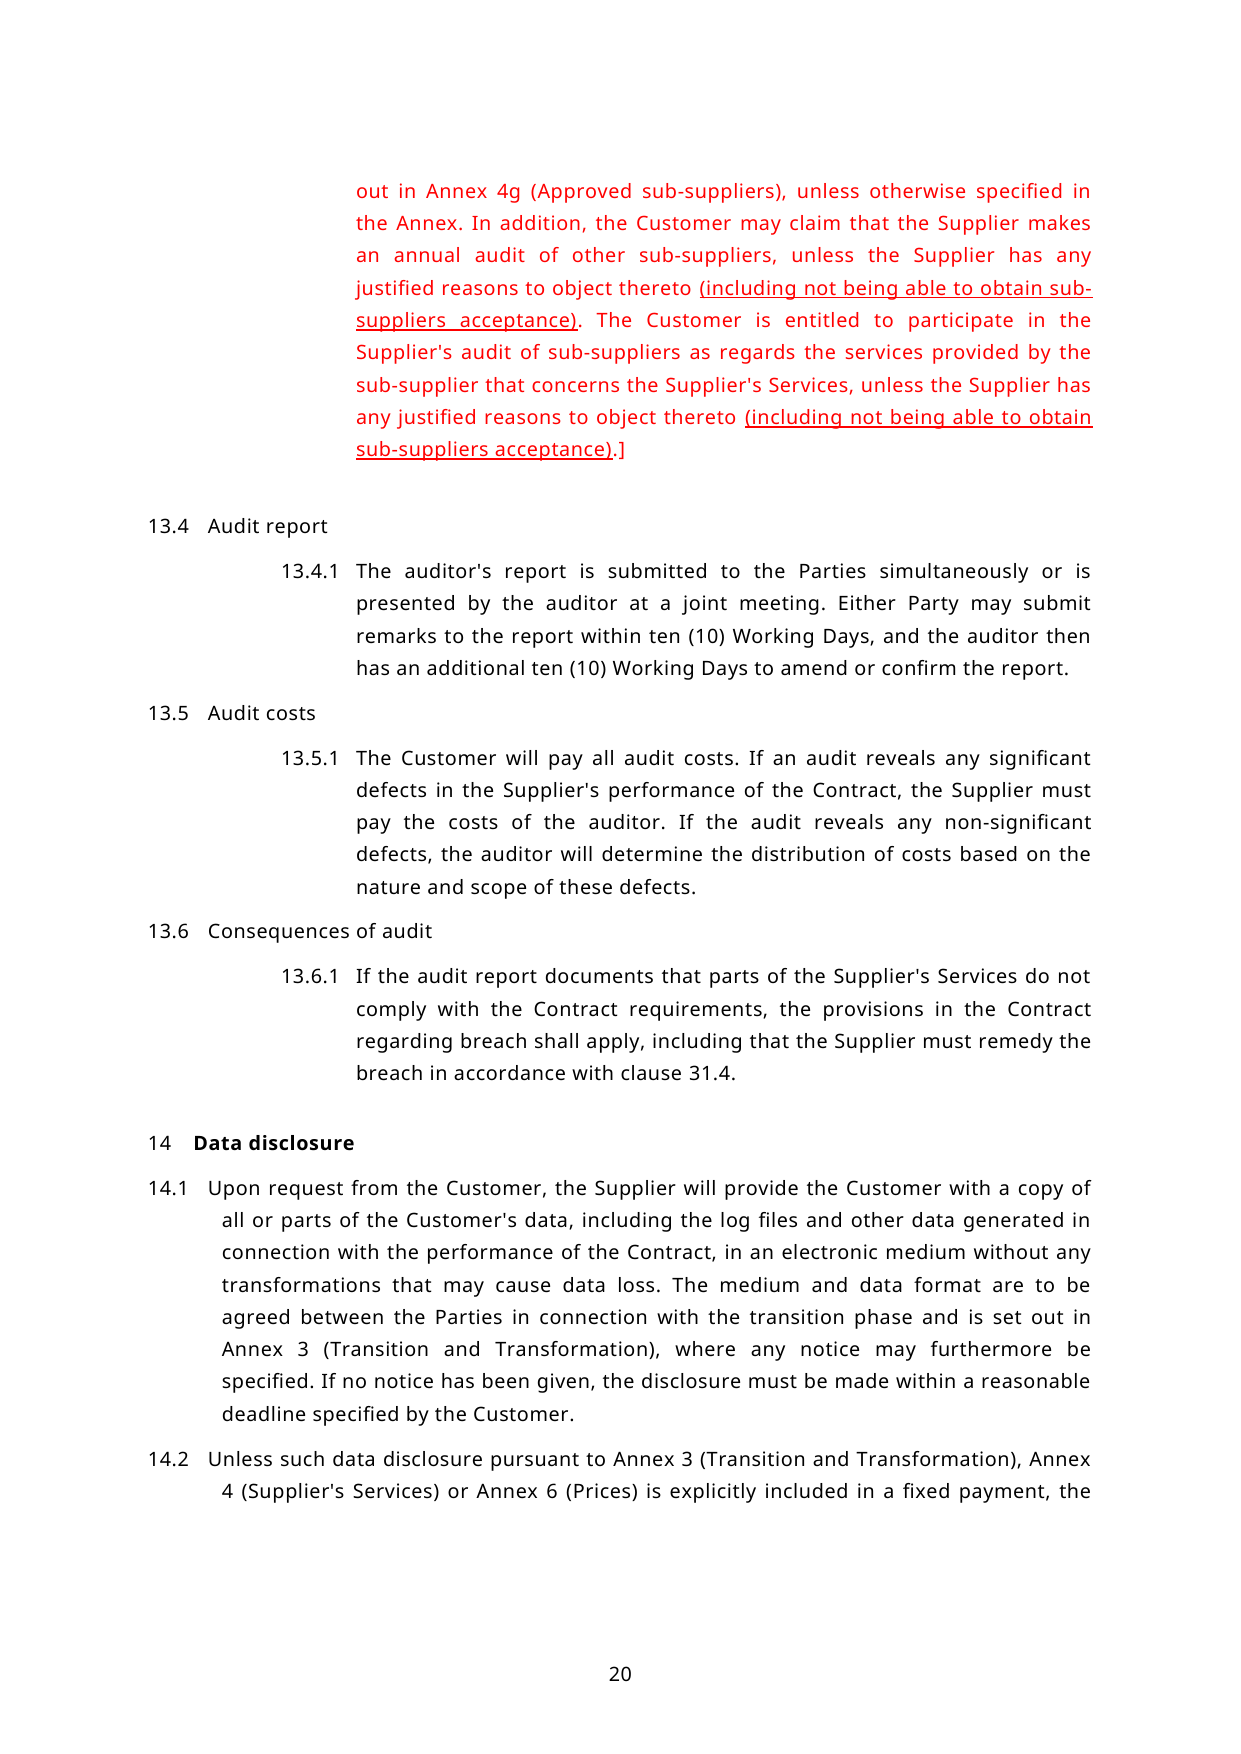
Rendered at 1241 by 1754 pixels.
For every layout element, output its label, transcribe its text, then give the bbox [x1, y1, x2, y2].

subtitle Consequences of audit [148, 918, 1092, 945]
subtitle Upon request from the Customer, the Supplier will provide the Customer with a copy of all or parts of the Customer's data, including the log files and other data generated in connection with the performance of the Contract, in an electronic medium without any transformations that may cause data loss. The medium and data format are to be agreed between the Parties in connection with the transition phase and is set out in Annex 3 (Transition and Transformation), where any notice may furthermore be specified. If no notice has been given, the disclosure must be made within a reasonable deadline specified by the Customer. [148, 1174, 1092, 1427]
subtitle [281, 177, 1092, 462]
subtitle The Customer will pay all audit costs. If an audit reveals any significant defects in the Supplier's performance of the Contract, the Supplier must pay the costs of the auditor. If the audit reveals any non-significant defects, the auditor will determine the distribution of costs based on the nature and scope of these defects. [281, 744, 1092, 900]
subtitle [148, 1445, 1092, 1504]
subtitle Audit report [148, 513, 1092, 539]
subtitle The auditor's report is submitted to the Parties simultaneously or is presented by the auditor at a joint meeting. Either Party may submit remarks to the report within ten (10) Working Days, and the auditor then has an additional ten (10) Working Days to amend or confirm the report. [281, 557, 1092, 681]
subtitle Audit costs [148, 699, 1092, 726]
subtitle Data disclosure [148, 1129, 1092, 1156]
subtitle If the audit report documents that parts of the Supplier's Services do not comply with the Contract requirements, the provisions in the Contract regarding breach shall apply, including that the Supplier must remedy the breach in accordance with clause 31.4. [281, 963, 1092, 1086]
